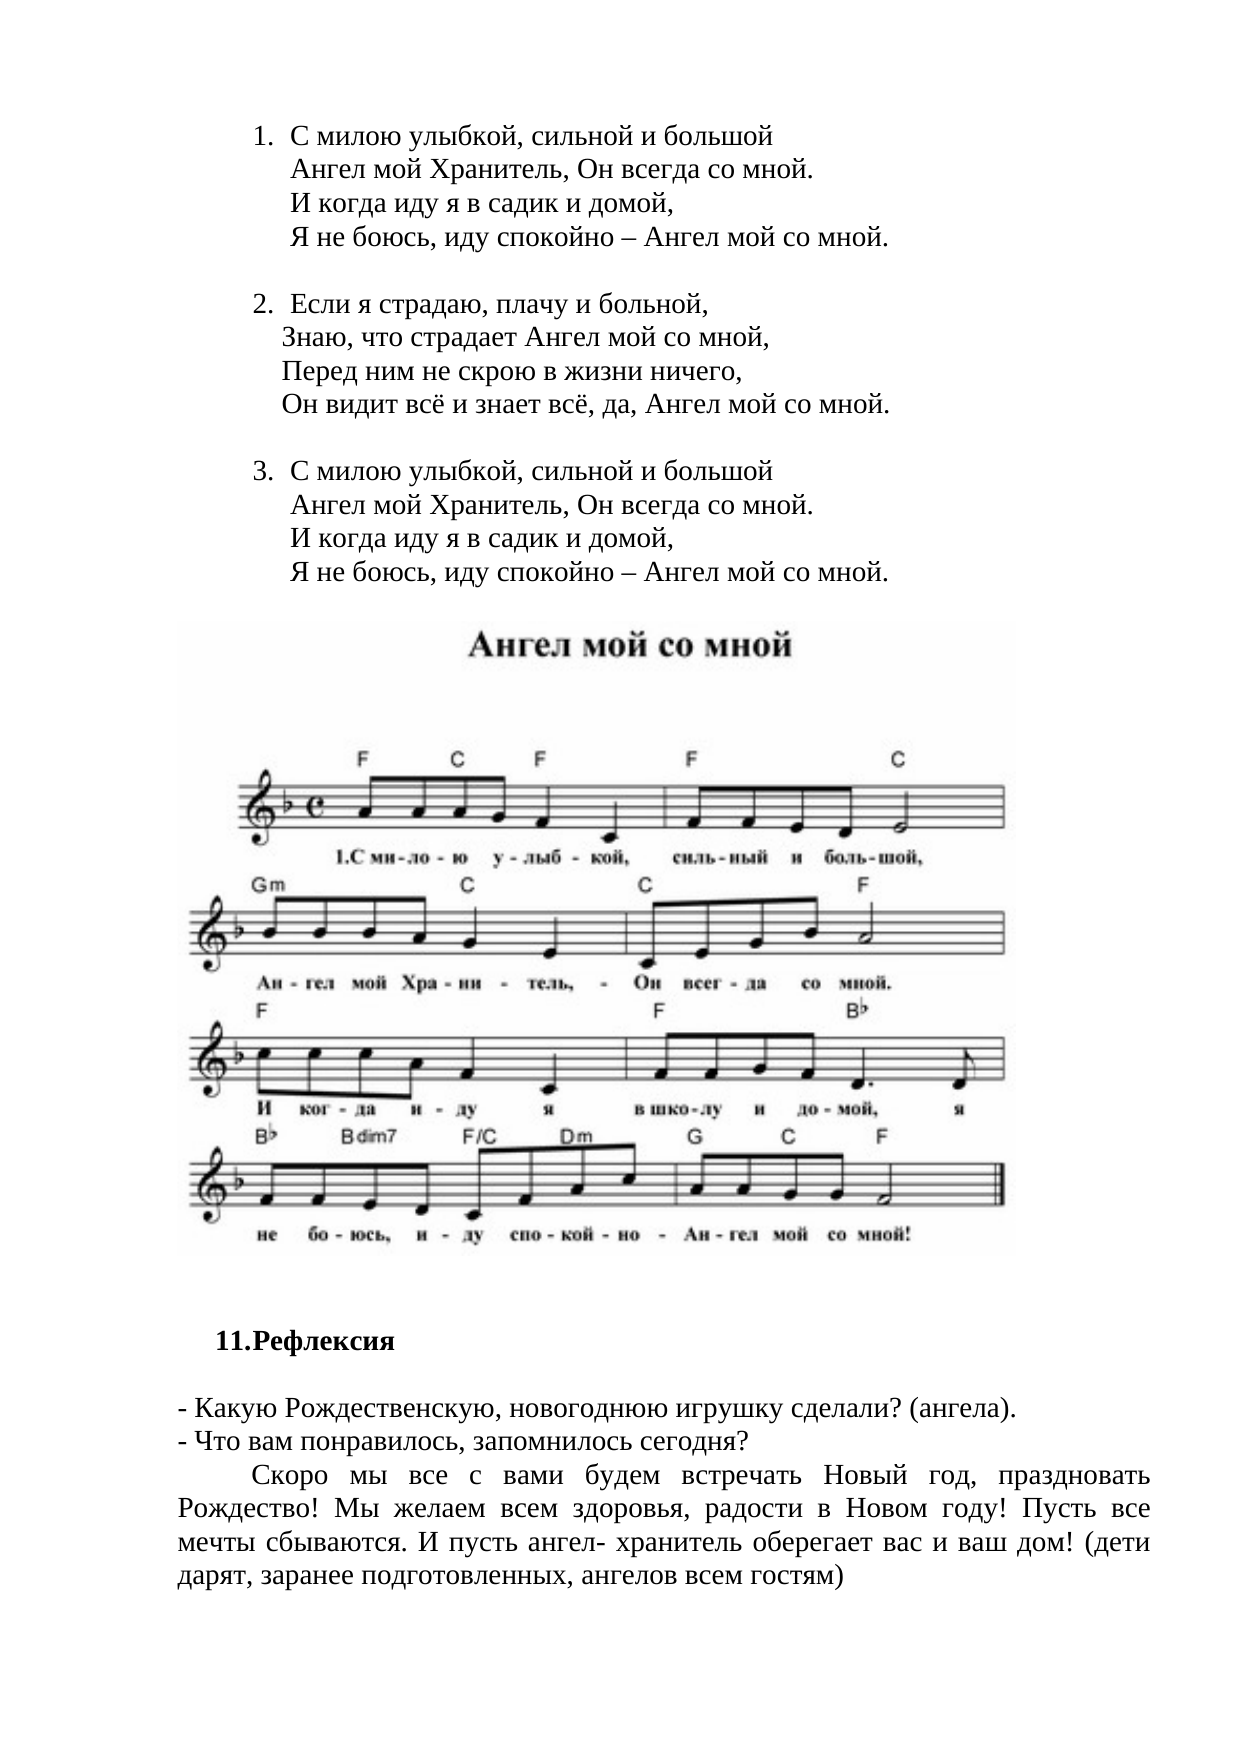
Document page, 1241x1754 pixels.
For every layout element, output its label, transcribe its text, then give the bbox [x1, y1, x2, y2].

list Рефлексия [215, 1323, 1152, 1356]
picture [177, 621, 1016, 1256]
text - Какую Рождественскую, новогоднюю игрушку сделали? (ангела). [177, 1390, 1152, 1423]
list Я не боюсь, иду спокойно – Ангел мой со мной. [290, 554, 1152, 588]
list Если я страдаю, плачу и больной, [252, 286, 1152, 319]
text Скоро мы все с вами будем встречать Новый год, праздновать Рождество! Мы желаем всем здоровья, радости в Новом году! Пусть все мечты сбываются. И пусть ангел- хранитель оберегает вас и ваш дом! (дети дарят, заранее подготовленных, ангелов всем гостям) [177, 1457, 1152, 1591]
text - Что вам понравилось, запомнилось сегодня? [177, 1423, 1152, 1457]
text Перед ним не скрою в жизни ничего, [252, 353, 1152, 386]
list И когда иду я в садик и домой, [290, 521, 1152, 554]
text Он видит всё и знает всё, да, Ангел мой со мной. [252, 386, 1152, 420]
list С милою улыбкой, сильной и большой [252, 453, 1152, 487]
text Знаю, что страдает Ангел мой со мной, [252, 319, 1152, 353]
list Ангел мой Хранитель, Он всегда со мной. [290, 152, 1152, 185]
list И когда иду я в садик и домой, [290, 185, 1152, 219]
list Я не боюсь, иду спокойно – Ангел мой со мной. [290, 219, 1152, 252]
list Ангел мой Хранитель, Он всегда со мной. [290, 487, 1152, 521]
list С милою улыбкой, сильной и большой [252, 118, 1152, 152]
